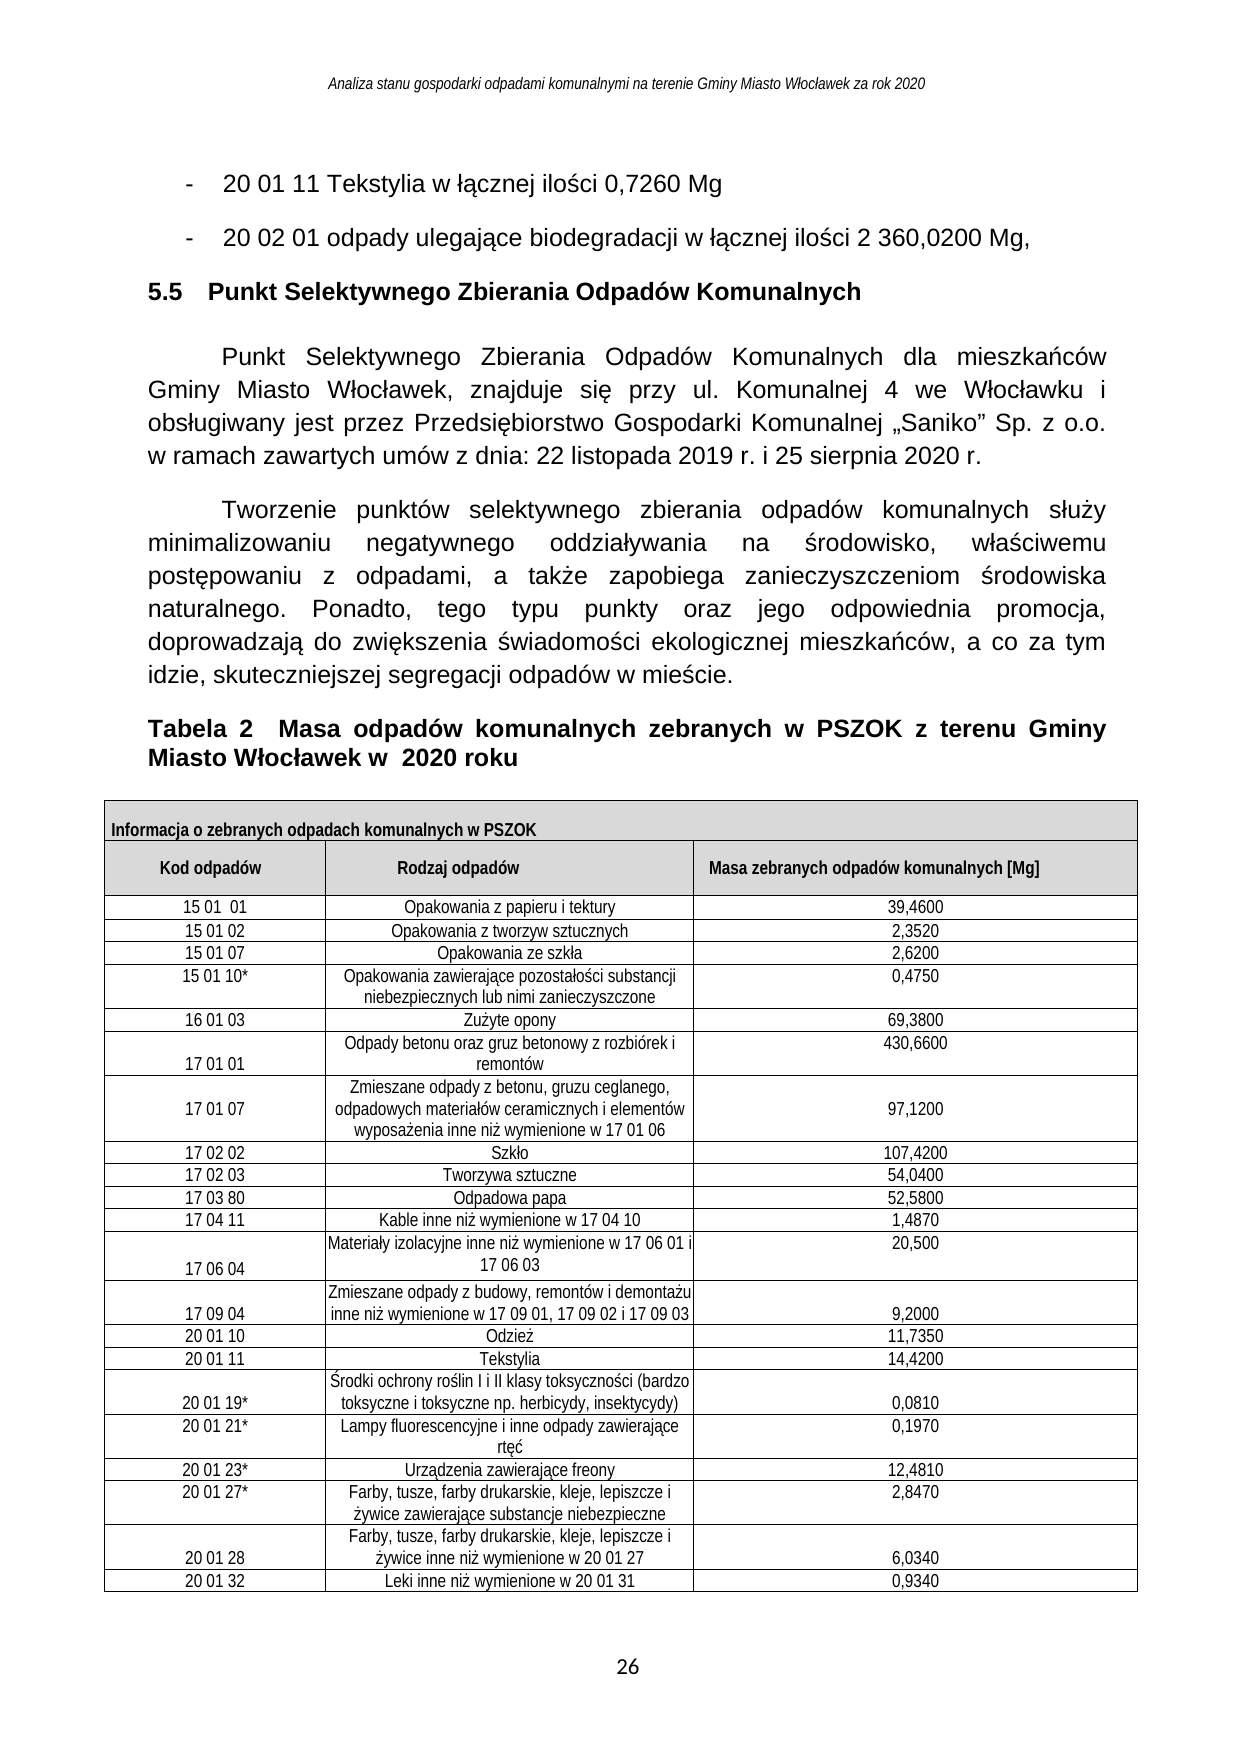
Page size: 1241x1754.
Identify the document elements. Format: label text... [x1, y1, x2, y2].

table_cell 9,2000 [694, 1281, 1137, 1324]
table_cell 17 01 01 [105, 1032, 325, 1075]
table_cell Odpadowa papa [326, 1187, 693, 1208]
table_cell Opakowania z tworzyw sztucznych [326, 920, 693, 941]
table_cell 20 01 28 [105, 1525, 325, 1568]
table_cell 15 01 10* [105, 965, 325, 1008]
table_cell 17 01 07 [105, 1076, 325, 1141]
table_cell 20 01 11 [105, 1348, 325, 1369]
table_cell 39,4600 [694, 896, 1137, 919]
table_cell Lampy fluorescencyjne i inne odpady zawierające rtęć [326, 1415, 693, 1458]
table_cell Odpady betonu oraz gruz betonowy z rozbiórek i remontów [326, 1032, 693, 1075]
table_header Informacja o zebranych odpadach komunalnych w PSZOK [105, 801, 1137, 840]
table_cell 2,8470 [694, 1481, 1137, 1524]
table_cell 2,6200 [694, 942, 1137, 964]
table_cell 11,7350 [694, 1325, 1137, 1347]
table_cell 17 03 80 [105, 1187, 325, 1208]
table_cell Zmieszane odpady z betonu, gruzu ceglanego, odpadowych materiałów ceramicznych i elementów wyposażenia inne niż wymienione w 17 01 06 [326, 1076, 693, 1141]
table_cell Opakowania z papieru i tektury [326, 896, 693, 919]
table_cell Tworzywa sztuczne [326, 1164, 693, 1186]
table_cell Środki ochrony roślin I i II klasy toksyczności (bardzo toksyczne i toksyczne np. herbicydy, insektycydy) [326, 1370, 693, 1413]
table_cell 0,1970 [694, 1415, 1137, 1458]
table_cell Tekstylia [326, 1348, 693, 1369]
table_cell Leki inne niż wymienione w 20 01 31 [326, 1570, 693, 1591]
table_cell 0,0810 [694, 1370, 1137, 1413]
table_cell Kable inne niż wymienione w 17 04 10 [326, 1209, 693, 1231]
table_cell Kod odpadów [105, 841, 325, 895]
table_cell 17 09 04 [105, 1281, 325, 1324]
table_cell Rodzaj odpadów [326, 841, 693, 895]
table_cell 15 01 02 [105, 920, 325, 941]
table_cell 17 02 03 [105, 1164, 325, 1186]
table_cell Materiały izolacyjne inne niż wymienione w 17 06 01 i 17 06 03 [326, 1232, 693, 1280]
table_cell Farby, tusze, farby drukarskie, kleje, lepiszcze i żywice inne niż wymienione w 20 01 27 [326, 1525, 693, 1568]
table_cell 97,1200 [694, 1076, 1137, 1141]
table_cell 12,4810 [694, 1459, 1137, 1480]
table_cell 17 02 02 [105, 1142, 325, 1163]
table_cell Odzież [326, 1325, 693, 1347]
table_cell Farby, tusze, farby drukarskie, kleje, lepiszcze i żywice zawierające substancje niebezpieczne [326, 1481, 693, 1524]
table_cell 20 01 27* [105, 1481, 325, 1524]
text Tabela 2 Masa odpadów komunalnych zebranych w PSZOK z terenu Gminy Miasto Włocławek w 2020 roku [148, 714, 1107, 772]
table_cell 69,3800 [694, 1009, 1137, 1031]
table_cell 52,5800 [694, 1187, 1137, 1208]
table_cell Szkło [326, 1142, 693, 1163]
table_cell 107,4200 [694, 1142, 1137, 1163]
table_cell 20 01 10 [105, 1325, 325, 1347]
table_cell 430,6600 [694, 1032, 1137, 1075]
table_cell 14,4200 [694, 1348, 1137, 1369]
table_cell Masa zebranych odpadów komunalnych [Mg] [694, 841, 1137, 895]
table_cell 20 01 21* [105, 1415, 325, 1458]
text - 20 02 01 odpady ulegające biodegradacji w łącznej ilości 2 360,0200 Mg, [185, 223, 1107, 252]
subtitle Punkt Selektywnego Zbierania Odpadów Komunalnych [148, 277, 1107, 306]
table_cell 20,500 [694, 1232, 1137, 1280]
table_cell Zmieszane odpady z budowy, remontów i demontażu inne niż wymienione w 17 09 01, 17 09 02 i 17 09 03 [326, 1281, 693, 1324]
table_cell Urządzenia zawierające freony [326, 1459, 693, 1480]
table_cell 20 01 23* [105, 1459, 325, 1480]
table_cell Opakowania zawierające pozostałości substancji niebezpiecznych lub nimi zanieczyszczone [326, 965, 693, 1008]
text - 20 01 11 Tekstylia w łącznej ilości 0,7260 Mg [185, 169, 1107, 198]
table_cell 17 06 04 [105, 1232, 325, 1280]
table_cell 20 01 19* [105, 1370, 325, 1413]
table_cell Opakowania ze szkła [326, 942, 693, 964]
table_cell 6,0340 [694, 1525, 1137, 1568]
table_cell 54,0400 [694, 1164, 1137, 1186]
table_cell 1,4870 [694, 1209, 1137, 1231]
table_cell 0,9340 [694, 1570, 1137, 1591]
table_cell 0,4750 [694, 965, 1137, 1008]
table_cell 20 01 32 [105, 1570, 325, 1591]
text Tworzenie punktów selektywnego zbierania odpadów komunalnych służy minimalizowaniu negatywnego oddziaływania na środowisko, właściwemu postępowaniu z odpadami, a także zapobiega zanieczyszczeniom środowiska naturalnego. Ponadto, tego typu punkty oraz jego odpowiednia promocja, doprowadzają do zwiększenia świadomości ekologicznej mieszkańców, a co za tym idzie, skuteczniejszej segregacji odpadów w mieście. [148, 495, 1107, 689]
table_cell 17 04 11 [105, 1209, 325, 1231]
table_cell 16 01 03 [105, 1009, 325, 1031]
table_cell Zużyte opony [326, 1009, 693, 1031]
table_cell 15 01 01 [105, 896, 325, 919]
text Punkt Selektywnego Zbierania Odpadów Komunalnych dla mieszkańców Gminy Miasto Włocławek, znajduje się przy ul. Komunalnej 4 we Włocławku i obsługiwany jest przez Przedsiębiorstwo Gospodarki Komunalnej „Saniko” Sp. z o.o. w ramach zawartych umów z dnia: 22 listopada 2019 r. i 25 sierpnia 2020 r. [148, 342, 1107, 470]
table_cell 15 01 07 [105, 942, 325, 964]
table_cell 2,3520 [694, 920, 1137, 941]
